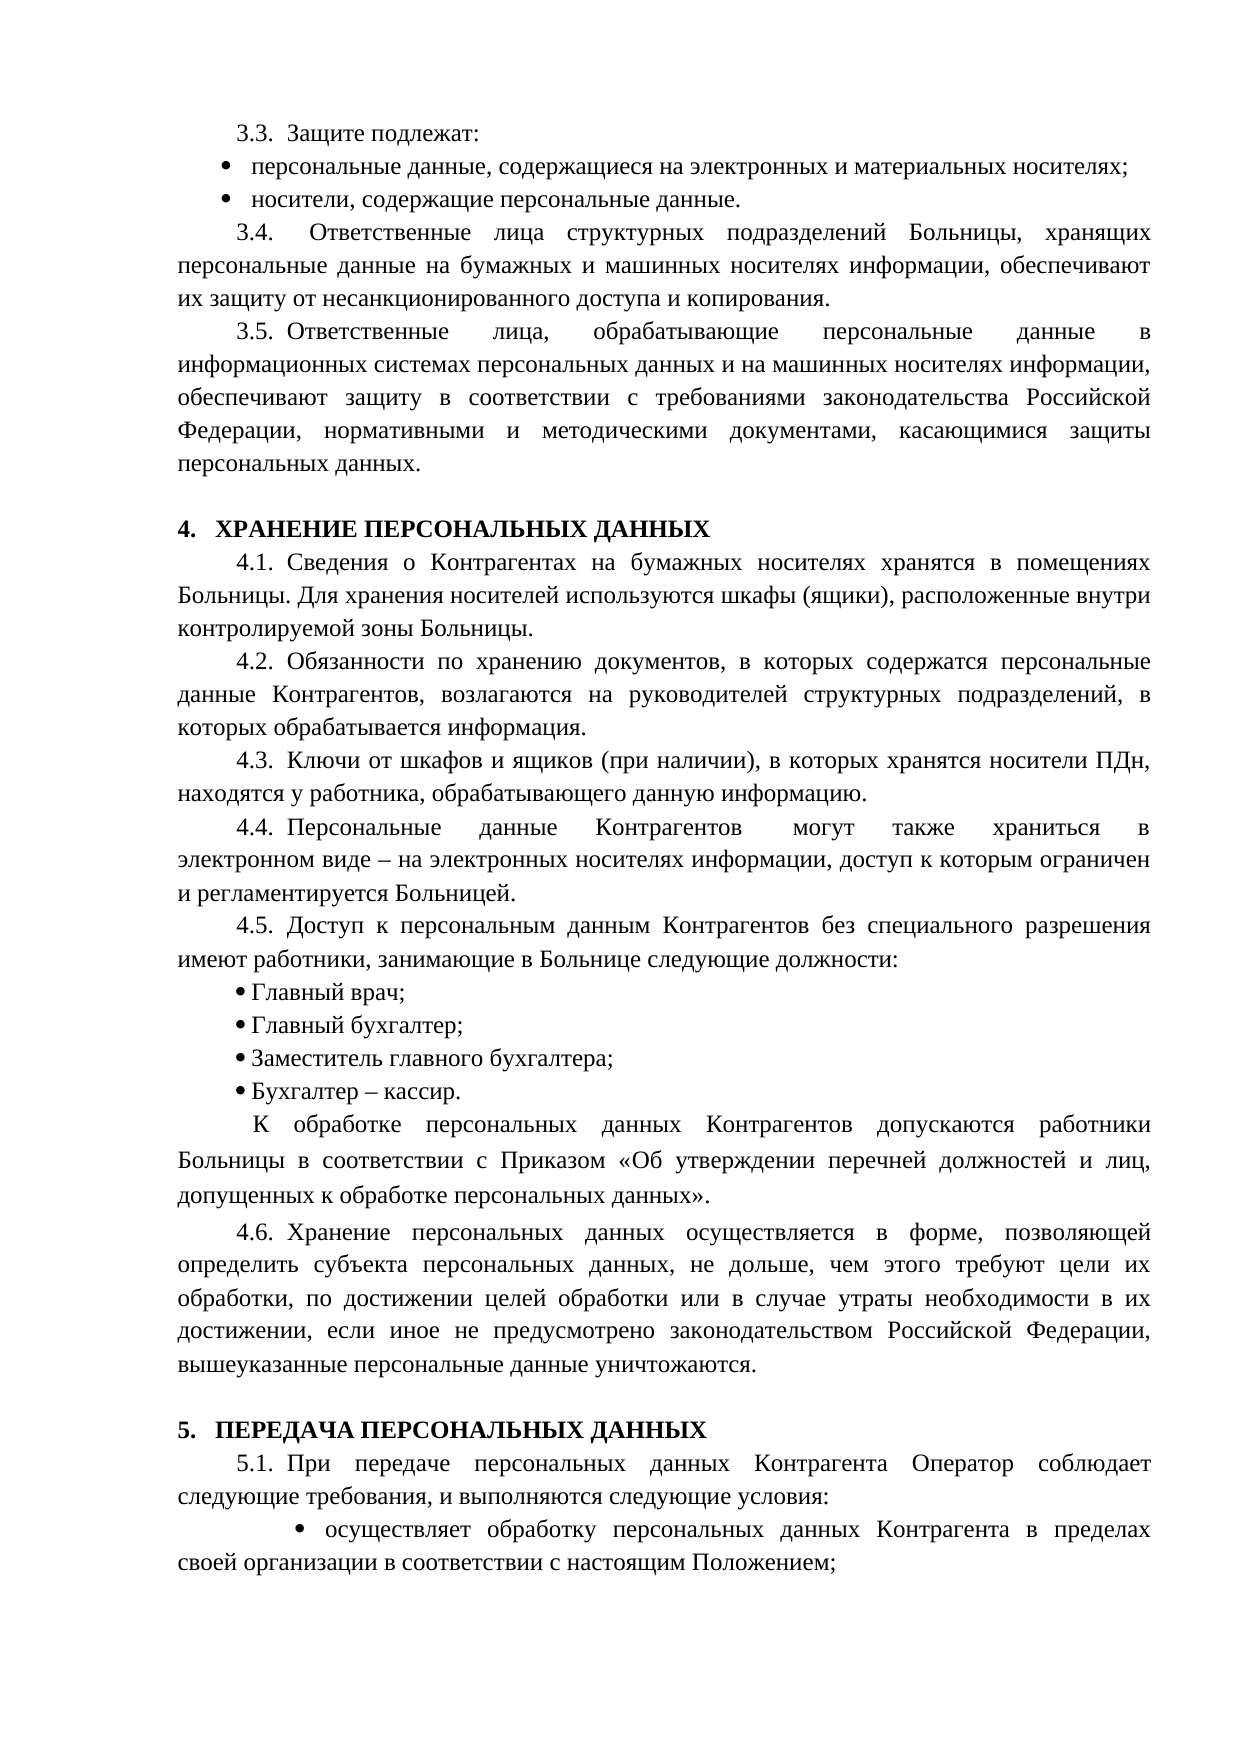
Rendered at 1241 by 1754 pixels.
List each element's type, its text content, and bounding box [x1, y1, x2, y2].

list персональные данные, содержащиеся на электронных и материальных носителях; [207, 151, 1152, 180]
list Обязанности по хранению документов, в которых содержатся персональные данные Контрагентов, возлагаются на руководителей структурных подразделений, в которых обрабатывается информация. [177, 646, 1152, 741]
text К обработке персональных данных Контрагентов допускаются работники Больницы в соответствии с Приказом «Об утверждении перечней должностей и лиц, допущенных к обработке персональных данных». [177, 1109, 1152, 1209]
list Ключи от шкафов и ящиков (при наличии), в которых хранятся носители ПДн, находятся у работника, обрабатывающего данную информацию. [177, 746, 1152, 807]
list Главный врач; [236, 977, 1152, 1005]
list Сведения о Контрагентах на бумажных носителях хранятся в помещениях Больницы. Для хранения носителей используются шкафы (ящики), расположенные внутри контролируемой зоны Больницы. [177, 547, 1152, 642]
list Персональные данные Контрагентов могут также храниться в электронном виде – на электронных носителях информации, доступ к которым ограничен и регламентируется Больницей. [177, 812, 1152, 906]
list Защите подлежат: [177, 118, 1152, 147]
list При передаче персональных данных Контрагента Оператор соблюдает следующие требования, и выполняются следующие условия: [177, 1448, 1152, 1509]
list Ответственные лица, обрабатывающие персональные данные в информационных системах персональных данных и на машинных носителях информации, обеспечивают защиту в соответствии с требованиями законодательства Российской Федерации, нормативными и методическими документами, касающимися защиты персональных данных. [177, 316, 1152, 477]
list носители, содержащие персональные данные. [207, 184, 1152, 213]
list Заместитель главного бухгалтера; [236, 1043, 1152, 1071]
list осуществляет обработку персональных данных Контрагента в пределах своей организации в соответствии с настоящим Положением; [177, 1514, 1152, 1576]
list Хранение персональных данных осуществляется в форме, позволяющей определить субъекта персональных данных, не дольше, чем этого требуют цели их обработки, по достижении целей обработки или в случае утраты необходимости в их достижении, если иное не предусмотрено законодательством Российской Федерации, вышеуказанные персональные данные уничтожаются. [177, 1217, 1152, 1377]
list Главный бухгалтер; [236, 1010, 1152, 1038]
list ПЕРЕДАЧА ПЕРСОНАЛЬНЫХ ДАННЫХ [177, 1415, 1152, 1443]
list Доступ к персональным данным Контрагентов без специального разрешения имеют работники, занимающие в Больнице следующие должности: [177, 911, 1152, 972]
list Ответственные лица структурных подразделений Больницы, хранящих персональные данные на бумажных и машинных носителях информации, обеспечивают их защиту от несанкционированного доступа и копирования. [177, 217, 1152, 312]
list ХРАНЕНИЕ ПЕРСОНАЛЬНЫХ ДАННЫХ [177, 514, 1152, 543]
list Бухгалтер – кассир. [236, 1076, 1152, 1104]
